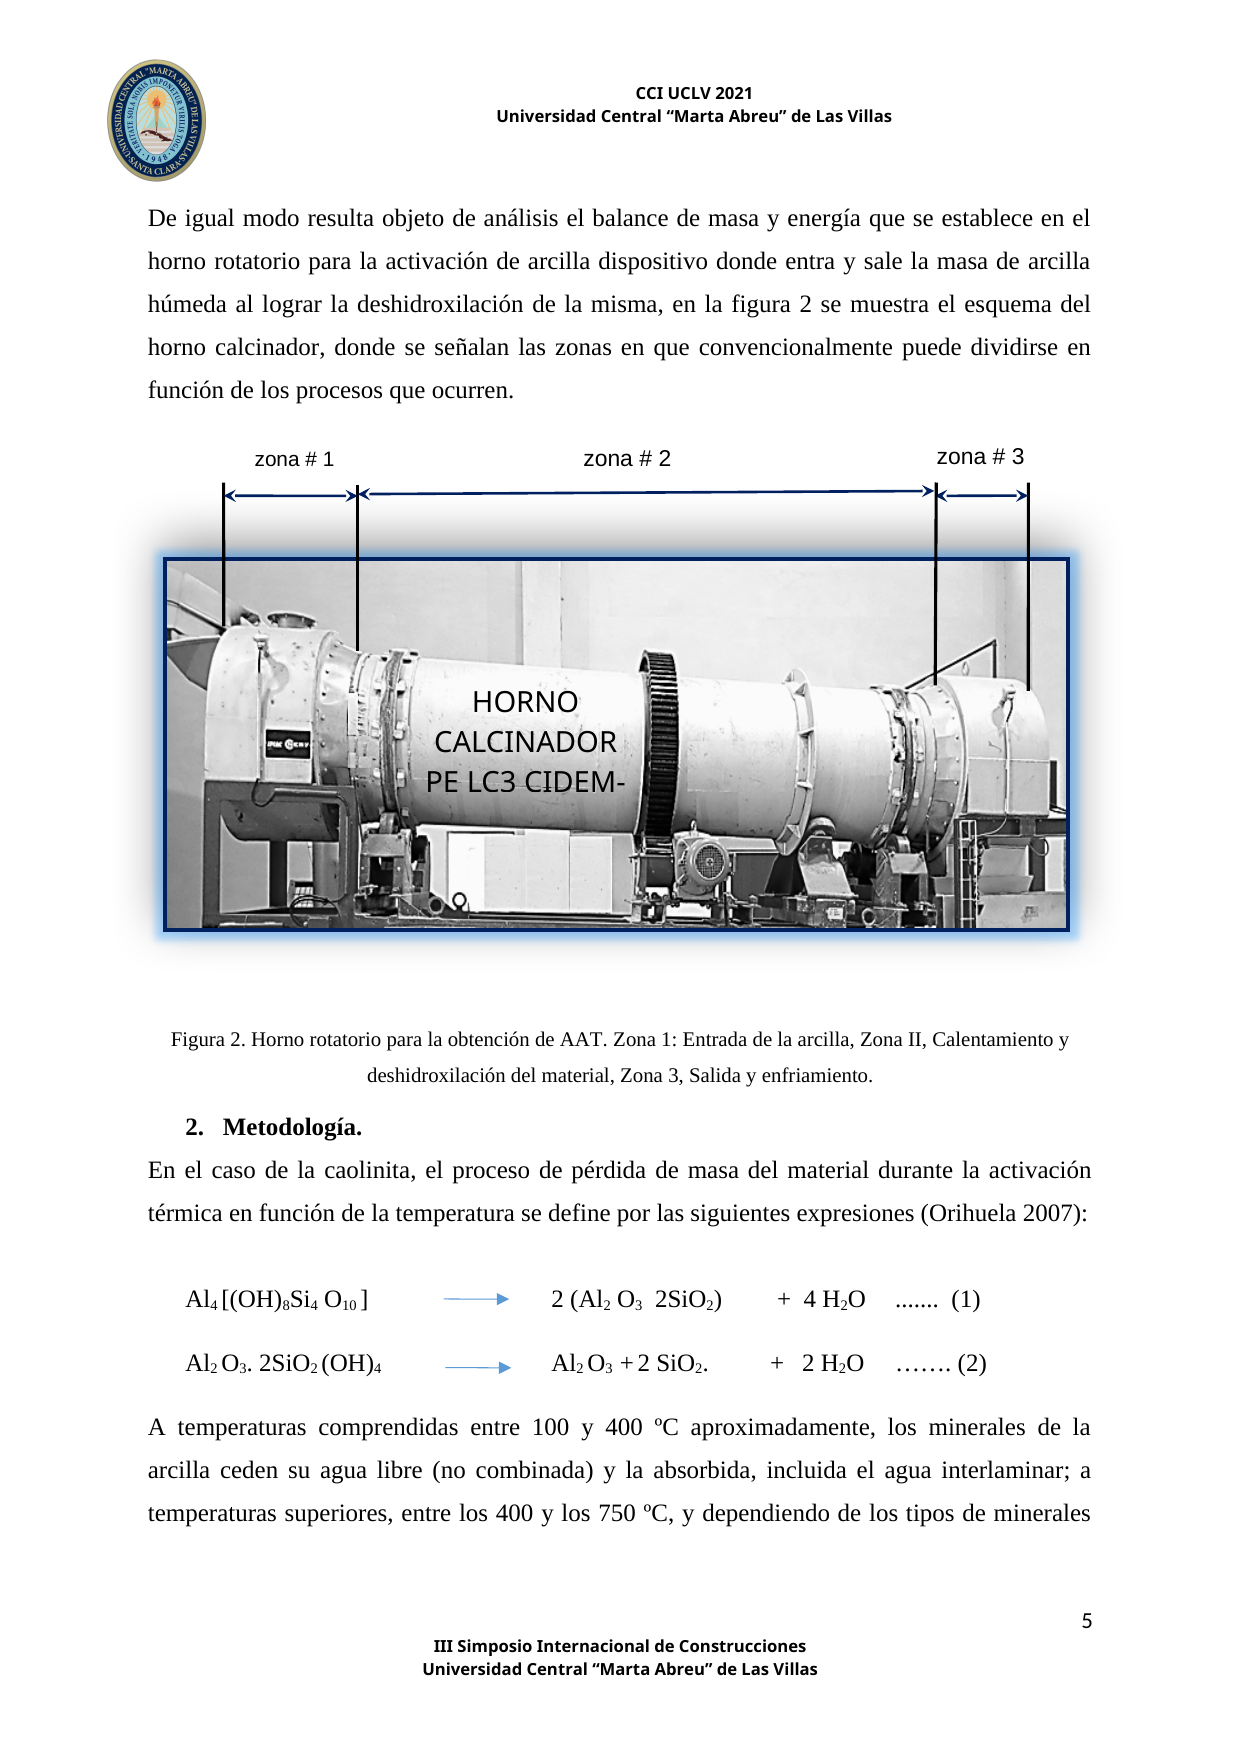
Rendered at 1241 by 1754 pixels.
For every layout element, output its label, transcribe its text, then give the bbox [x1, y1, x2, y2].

table_header ....... (1) [884, 1284, 1066, 1348]
table_cell Al2 O3. 2SiO2 (OH)4 [174, 1348, 445, 1412]
table_cell Al2 O3 + 2 SiO2. [534, 1348, 758, 1412]
table_header [445, 1284, 534, 1348]
text Figura 2. Horno rotatorio para la obtención de AAT. Zona 1: Entrada de la arcilla, Zona II, Calentamiento y deshidroxilación del material, Zona 3, Salida y enfriamiento. [148, 936, 1092, 1087]
picture [106, 59, 207, 183]
text En el caso de la caolinita, el proceso de pérdida de masa del material durante la activación térmica en función de la temperatura se define por las siguientes expresiones (Orihuela 2007): [148, 1155, 1092, 1227]
table_header Al4 [(OH)8Si4 O10 ] [174, 1284, 445, 1348]
table_cell ……. (2) [884, 1348, 1049, 1412]
text Figura 2. Horno rotatorio para la obtención de AAT. Zona 1: Entrada de la arcilla, Zona II, Calentamiento y deshidroxilación del material, Zona 3, Salida y enfriamiento. [148, 431, 1092, 527]
table_header + 4 H2O [766, 1284, 884, 1348]
list Metodología. [185, 1112, 1092, 1141]
table_cell + 2 H2O [759, 1348, 884, 1412]
table_header 2 (Al2 O3 2SiO2) [534, 1284, 766, 1348]
table_cell [445, 1348, 534, 1412]
text De igual modo resulta objeto de análisis el balance de masa y energía que se establece en el horno rotatorio para la activación de arcilla dispositivo donde entra y sale la masa de arcilla húmeda al lograr la deshidroxilación de la misma, en la figura 2 se muestra el esquema del horno calcinador, donde se señalan las zonas en que convencionalmente puede dividirse en función de los procesos que ocurren. [148, 203, 1092, 404]
